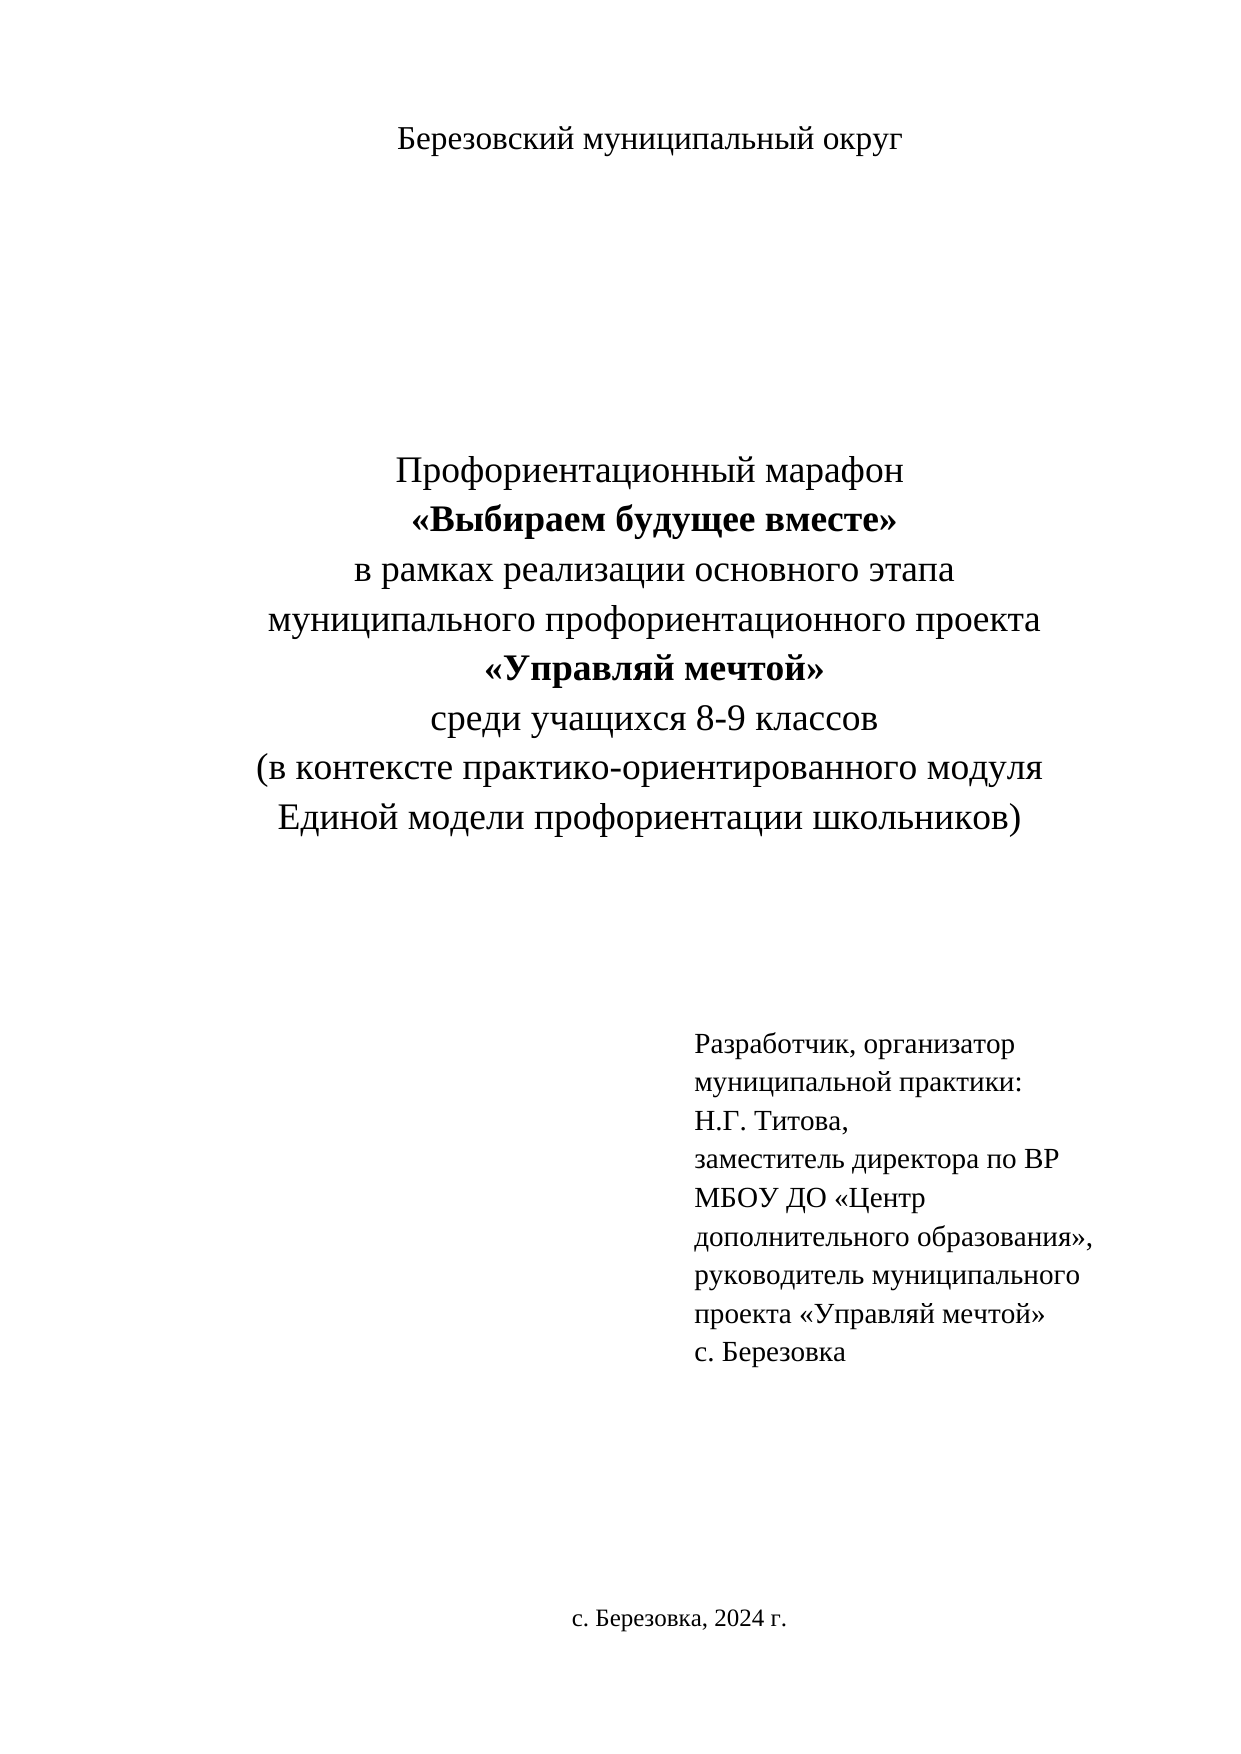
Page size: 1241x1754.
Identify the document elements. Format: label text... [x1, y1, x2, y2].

text дополнительного образования», руководитель муниципального проекта «Управляй мечтой» [694, 1219, 1152, 1329]
text (в контексте практико-ориентированного модуля [148, 745, 1152, 788]
text «Управляй мечтой» [148, 646, 1152, 689]
text с. Березовка [694, 1334, 1152, 1368]
text среди учащихся 8-9 классов [148, 695, 1152, 738]
text Профориентационный марафон [148, 447, 1152, 490]
text Березовский муниципальный округ [148, 118, 1152, 156]
text Единой модели профориентации школьников) [148, 794, 1152, 837]
text муниципального профориентационного проекта [148, 596, 1152, 639]
text «Выбираем будущее вместе» [148, 497, 1152, 540]
text с. Березовка, 2024 г. [148, 1603, 1152, 1632]
text в рамках реализации основного этапа [148, 546, 1152, 589]
text МБОУ ДО «Центр [694, 1180, 1152, 1214]
text Разработчик, организатор муниципальной практики: [694, 1026, 1152, 1098]
text заместитель директора по ВР [694, 1142, 1152, 1175]
text Н.Г. Титова, [694, 1103, 1152, 1137]
